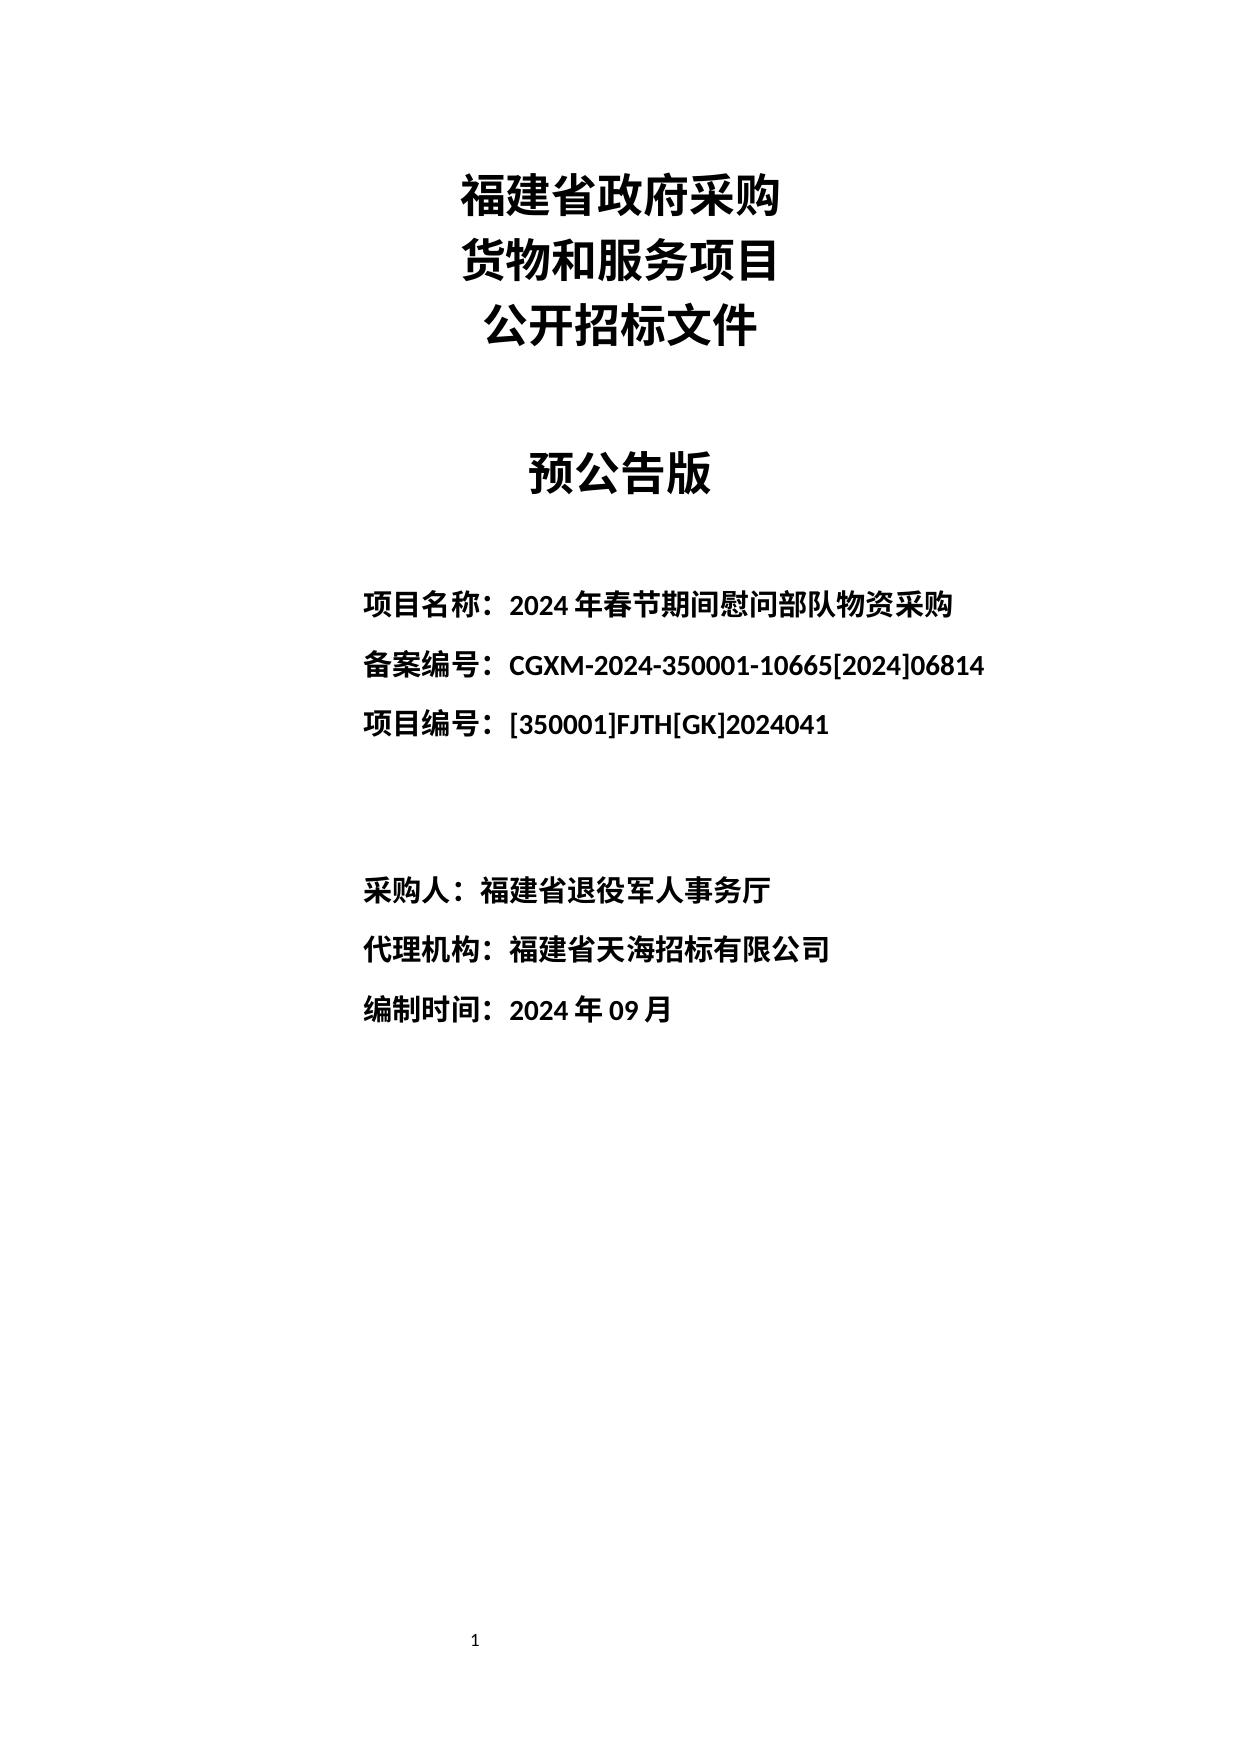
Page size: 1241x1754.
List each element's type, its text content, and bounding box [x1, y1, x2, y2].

text 货物和服务项目 [187, 227, 1053, 292]
text 公开招标文件 [187, 292, 1053, 357]
text 预公告版 [187, 422, 1053, 519]
text 福建省政府采购 [187, 162, 1053, 227]
text 编制时间：2024年09月 [187, 989, 1053, 1028]
text 项目名称：2024年春节期间慰问部队物资采购 [187, 584, 1053, 624]
text 代理机构：福建省天海招标有限公司 [187, 929, 1053, 969]
text 采购人：福建省退役军人事务厅 [187, 870, 1053, 909]
text 备案编号：CGXM-2024-350001-10665[2024]06814 [187, 644, 1053, 684]
text 项目编号：[350001]FJTH[GK]2024041 [187, 703, 1053, 743]
